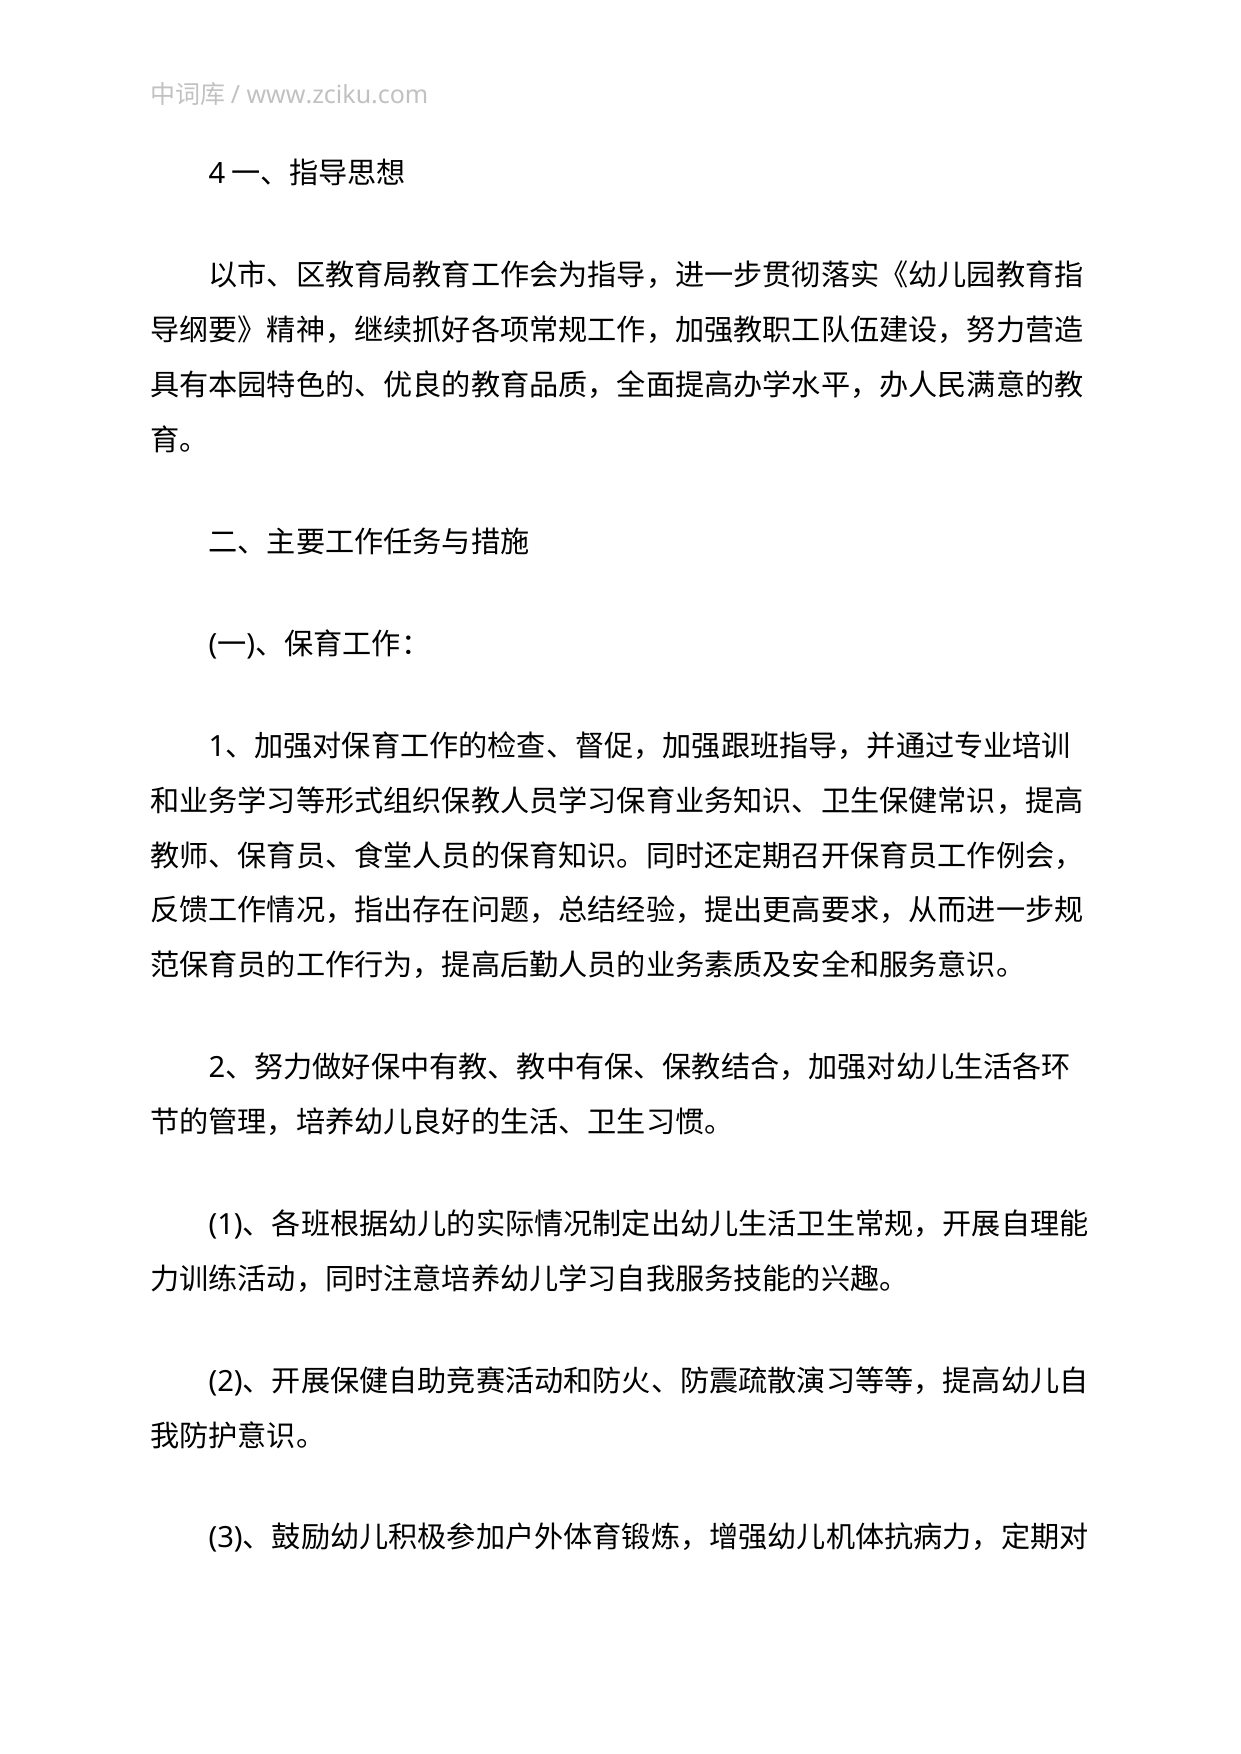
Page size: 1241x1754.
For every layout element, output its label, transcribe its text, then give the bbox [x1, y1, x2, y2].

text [150, 1514, 1090, 1556]
text (2)、开展保健自助竞赛活动和防火、防震疏散演习等等，提高幼儿自我防护意识。 [150, 1357, 1090, 1454]
text 1、加强对保育工作的检查、督促，加强跟班指导，并通过专业培训和业务学习等形式组织保教人员学习保育业务知识、卫生保健常识，提高教师、保育员、食堂人员的保育知识。同时还定期召开保育员工作例会，反馈工作情况，指出存在问题，总结经验，提出更高要求，从而进一步规范保育员的工作行为，提高后勤人员的业务素质及安全和服务意识。 [150, 722, 1090, 984]
text (一)、保育工作： [150, 620, 1090, 663]
text (1)、各班根据幼儿的实际情况制定出幼儿生活卫生常规，开展自理能力训练活动，同时注意培养幼儿学习自我服务技能的兴趣。 [150, 1200, 1090, 1298]
text 4一、指导思想 [150, 150, 1090, 192]
text 2、努力做好保中有教、教中有保、保教结合，加强对幼儿生活各环节的管理，培养幼儿良好的生活、卫生习惯。 [150, 1044, 1090, 1141]
text 以市、区教育局教育工作会为指导，进一步贯彻落实《幼儿园教育指导纲要》精神，继续抓好各项常规工作，加强教职工队伍建设，努力营造具有本园特色的、优良的教育品质，全面提高办学水平，办人民满意的教育。 [150, 252, 1090, 459]
text 二、主要工作任务与措施 [150, 518, 1090, 561]
